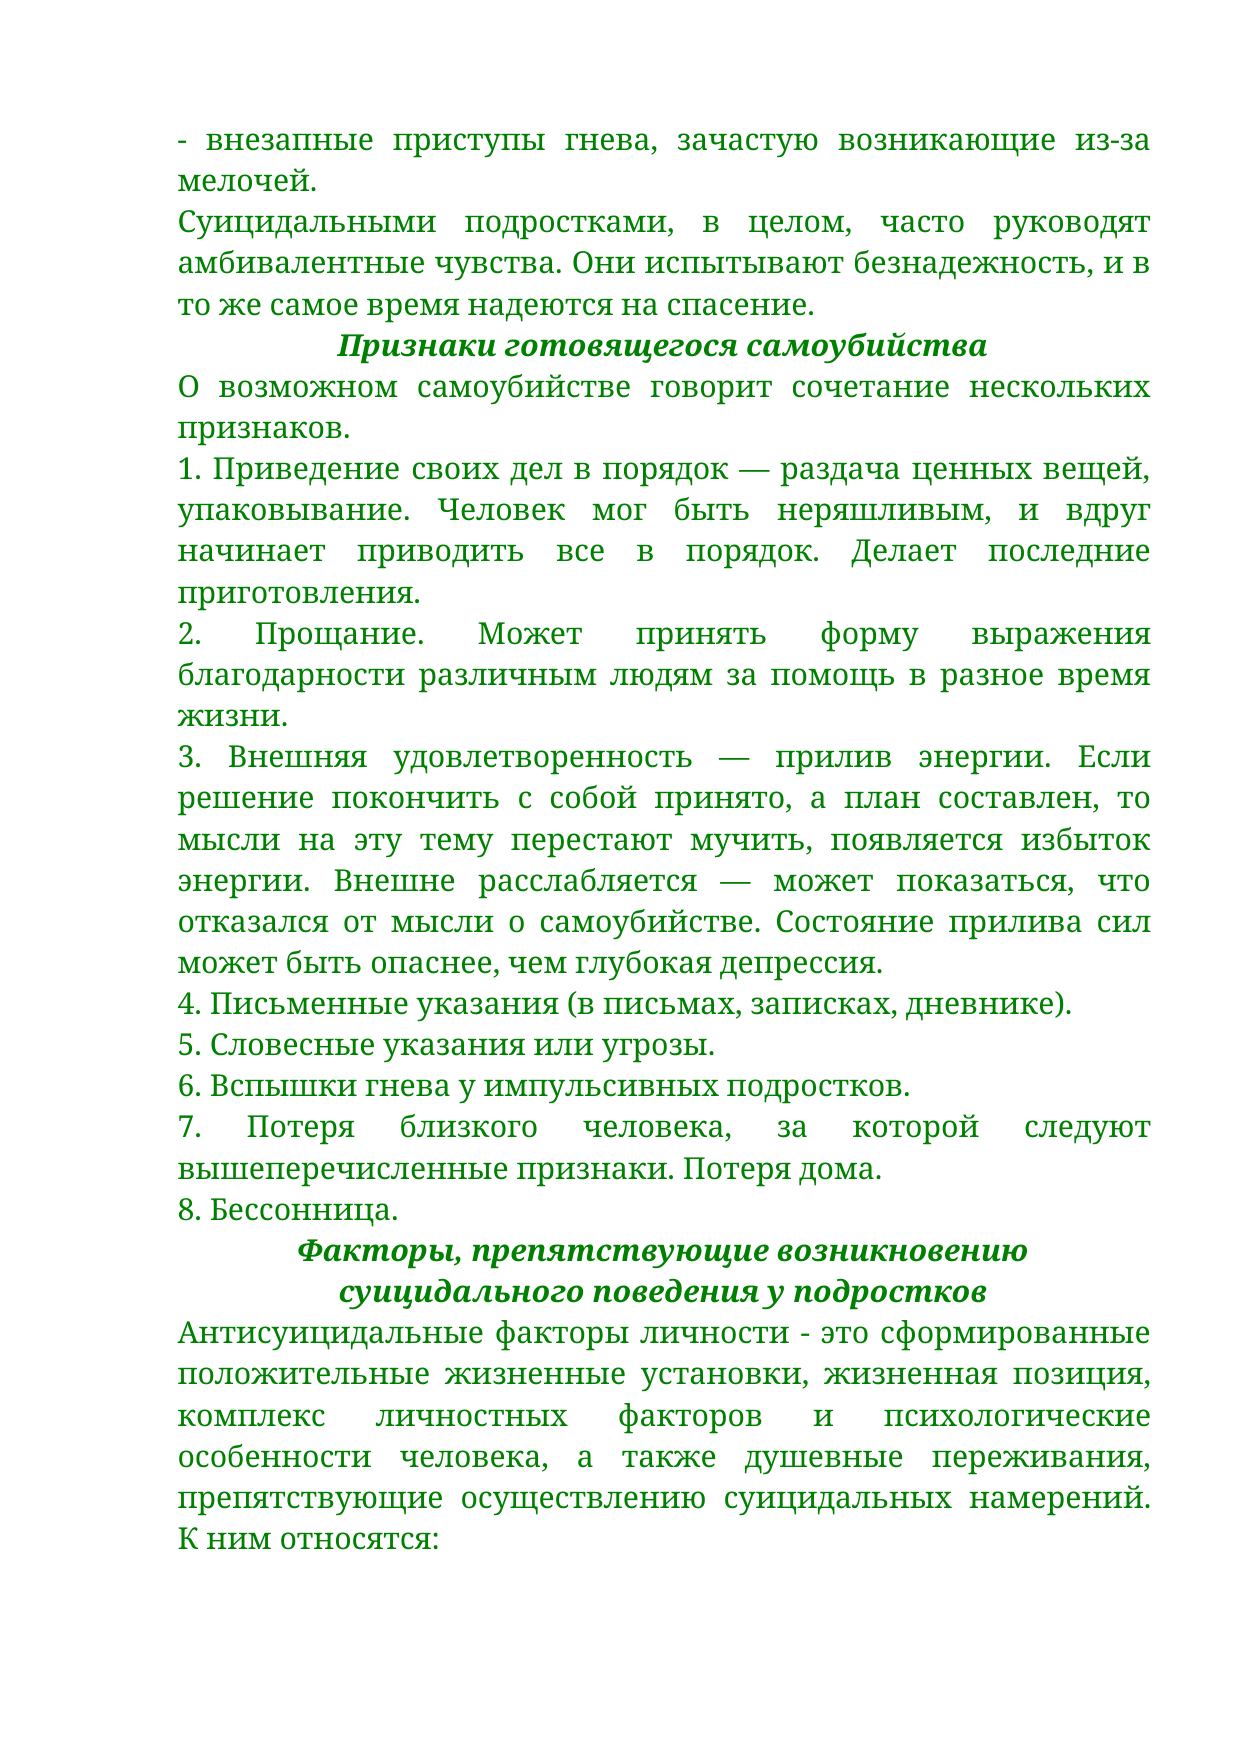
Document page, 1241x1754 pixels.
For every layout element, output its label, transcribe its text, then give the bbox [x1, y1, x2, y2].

text 7. Потеря близкого человека, за которой следуют вышеперечисленные признаки. Потеря дома. [177, 1106, 1152, 1188]
text 3. Внешняя удовлетворенность — прилив энергии. Если решение покончить с собой принято, а план составлен, то мысли на эту тему перестают мучить, появляется избыток энергии. Внешне расслабляется — может показаться, что отказался от мысли о самоубийстве. Состояние прилива сил может быть опаснее, чем глубокая депрессия. [177, 735, 1152, 982]
text 6. Вспышки гнева у импульсивных подростков. [177, 1064, 1152, 1106]
text 1. Приведение своих дел в порядок — раздача ценных вещей, упаковывание. Человек мог быть неряшливым, и вдруг начинает приводить все в порядок. Делает последние приготовления. [177, 447, 1152, 612]
text Антисуицидальные факторы личности - это сформированные положительные жизненные установки, жизненная позиция, комплекс личностных факторов и психологические особенности человека, а также душевные переживания, препятствующие осуществлению суицидальных намерений. К ним относятся: [177, 1311, 1152, 1558]
text 5. Словесные указания или угрозы. [177, 1023, 1152, 1064]
text - внезапные приступы гнева, зачастую возникающие из-за мелочей. [177, 118, 1152, 200]
text 8. Бессонница. [177, 1188, 1152, 1229]
text Суицидальными подростками, в целом, часто руководят амбивалентные чувства. Они испытывают безнадежность, и в то же самое время надеются на спасение. [177, 200, 1152, 324]
text Факторы, препятствующие возникновению суицидального поведения у подростков [177, 1229, 1152, 1311]
text Признаки готовящегося самоубийства [177, 324, 1152, 365]
text 2. Прощание. Может принять форму выражения благодарности различным людям за помощь в разное время жизни. [177, 612, 1152, 735]
text О возможном самоубийстве говорит сочетание нескольких признаков. [177, 365, 1152, 447]
text 4. Письменные указания (в письмах, записках, дневнике). [177, 982, 1152, 1023]
